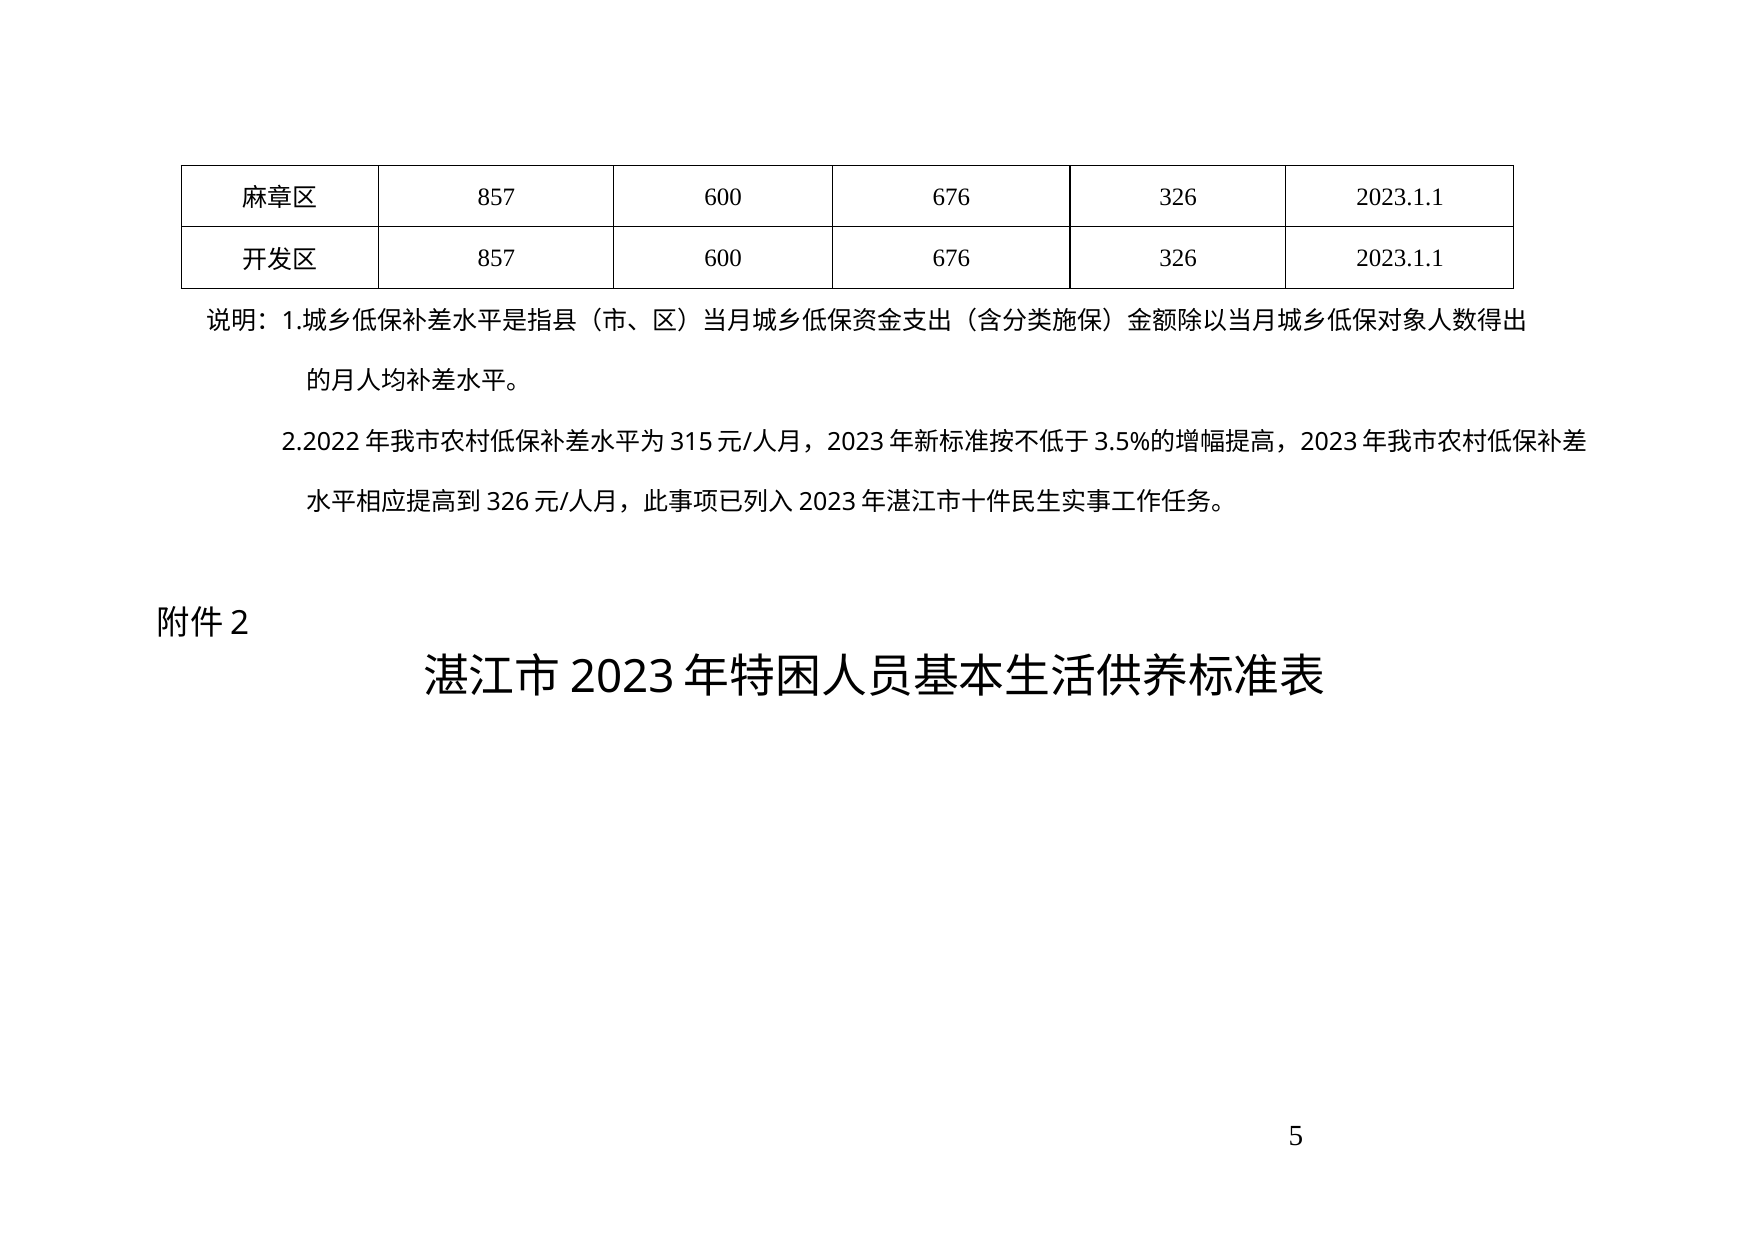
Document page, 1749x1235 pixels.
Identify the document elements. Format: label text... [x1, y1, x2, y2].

table_cell 857 [379, 227, 613, 287]
table_cell 2023.1.1 [1286, 227, 1513, 287]
table_cell 326 [1071, 227, 1285, 287]
table_cell 326 [1071, 166, 1285, 226]
table_cell 2023.1.1 [1286, 166, 1513, 226]
text 的月人均补差水平。 [156, 349, 1592, 409]
text 说明：1.城乡低保补差水平是指县（市、区）当月城乡低保资金支出（含分类施保）金额除以当月城乡低保对象人数得出 [156, 288, 1592, 349]
table_cell 600 [614, 227, 832, 287]
text 水平相应提高到326元/人月，此事项已列入2023年湛江市十件民生实事工作任务。 [156, 469, 1592, 530]
table_cell 开发区 [182, 227, 378, 287]
text 2.2022年我市农村低保补差水平为315元/人月，2023年新标准按不低于3.5%的增幅提高，2023年我市农村低保补差 [156, 409, 1592, 469]
text 湛江市2023年特困人员基本生活供养标准表 [156, 650, 1592, 702]
table_cell 600 [614, 166, 832, 226]
table_cell 857 [379, 166, 613, 226]
text 附件2 [156, 590, 1592, 650]
table_cell 676 [833, 227, 1069, 287]
table_cell 676 [833, 166, 1069, 226]
table_cell 麻章区 [182, 166, 378, 226]
